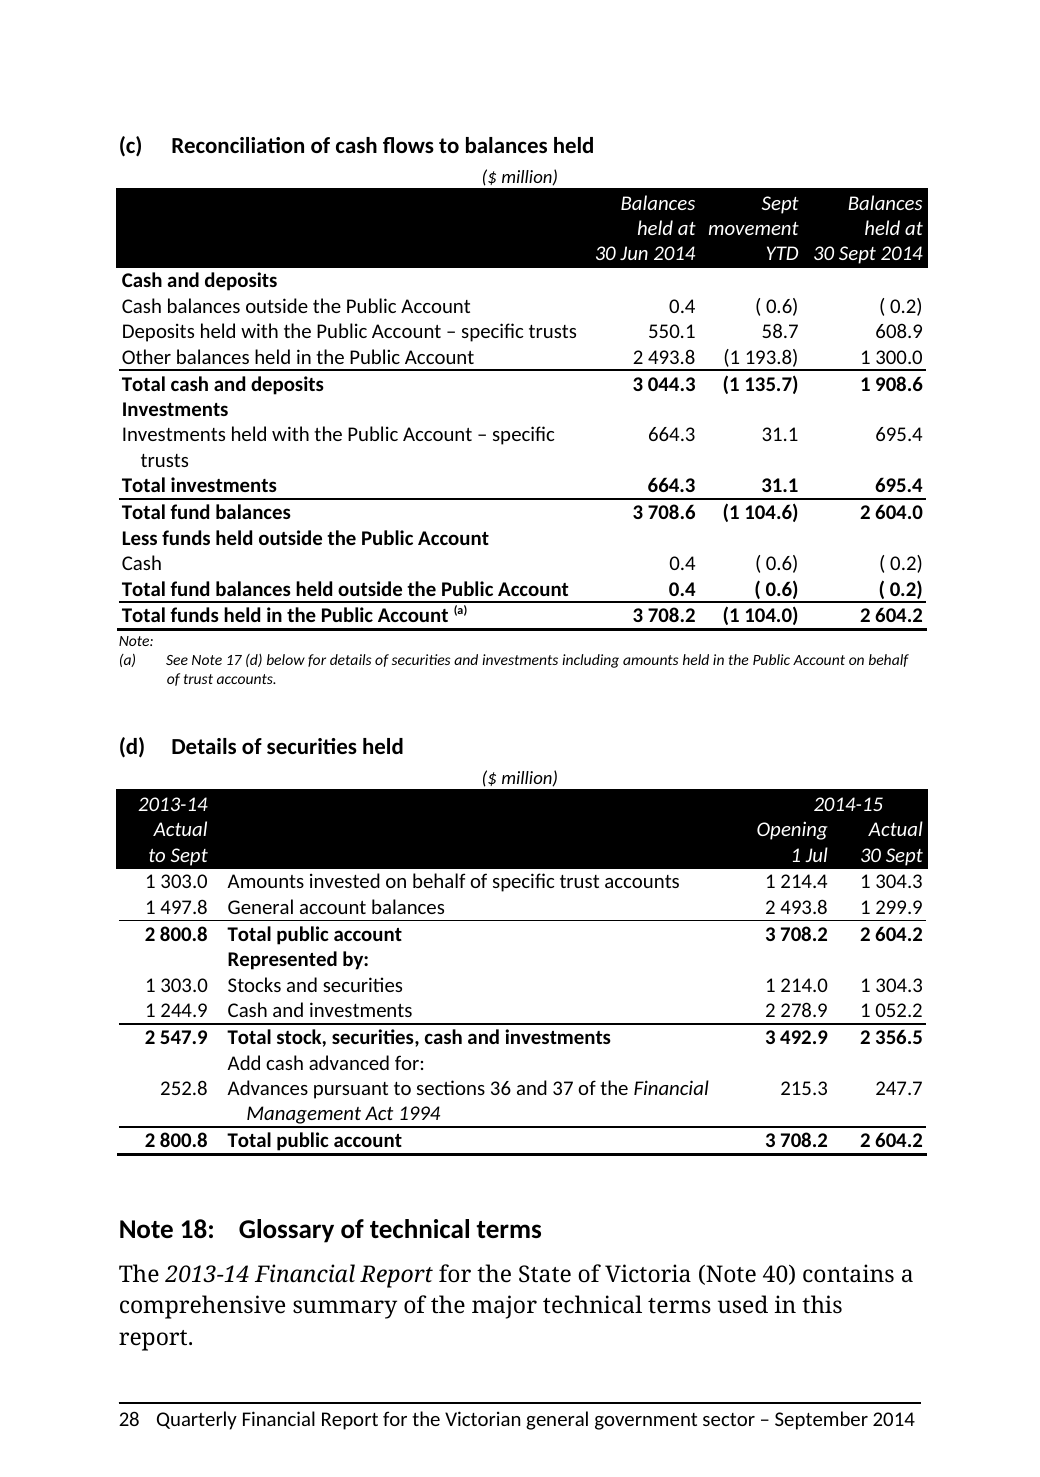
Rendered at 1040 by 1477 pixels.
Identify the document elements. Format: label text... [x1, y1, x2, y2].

text ($ million) [118, 766, 921, 789]
text ($ million) [118, 165, 921, 188]
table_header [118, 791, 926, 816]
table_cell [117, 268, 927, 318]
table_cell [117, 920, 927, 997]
text The 2013-14 Financial Report for the State of Victoria (Note 40) contains a comprehensive summary of the major technical terms used in this report. [118, 1258, 921, 1352]
text (a) See Note 17 (d) below for details of securities and investments including amounts held in the Public Account on behalf of trust accounts. [118, 650, 921, 688]
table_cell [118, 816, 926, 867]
subtitle Note 18: Glossary of technical terms [118, 1212, 921, 1245]
subtitle (c) Reconciliation of cash flows to balances held [118, 131, 921, 159]
text Note: [118, 631, 921, 650]
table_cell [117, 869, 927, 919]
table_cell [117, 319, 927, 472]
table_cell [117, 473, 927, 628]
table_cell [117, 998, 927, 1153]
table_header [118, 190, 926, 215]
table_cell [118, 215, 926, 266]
subtitle (d) Details of securities held [118, 732, 921, 760]
